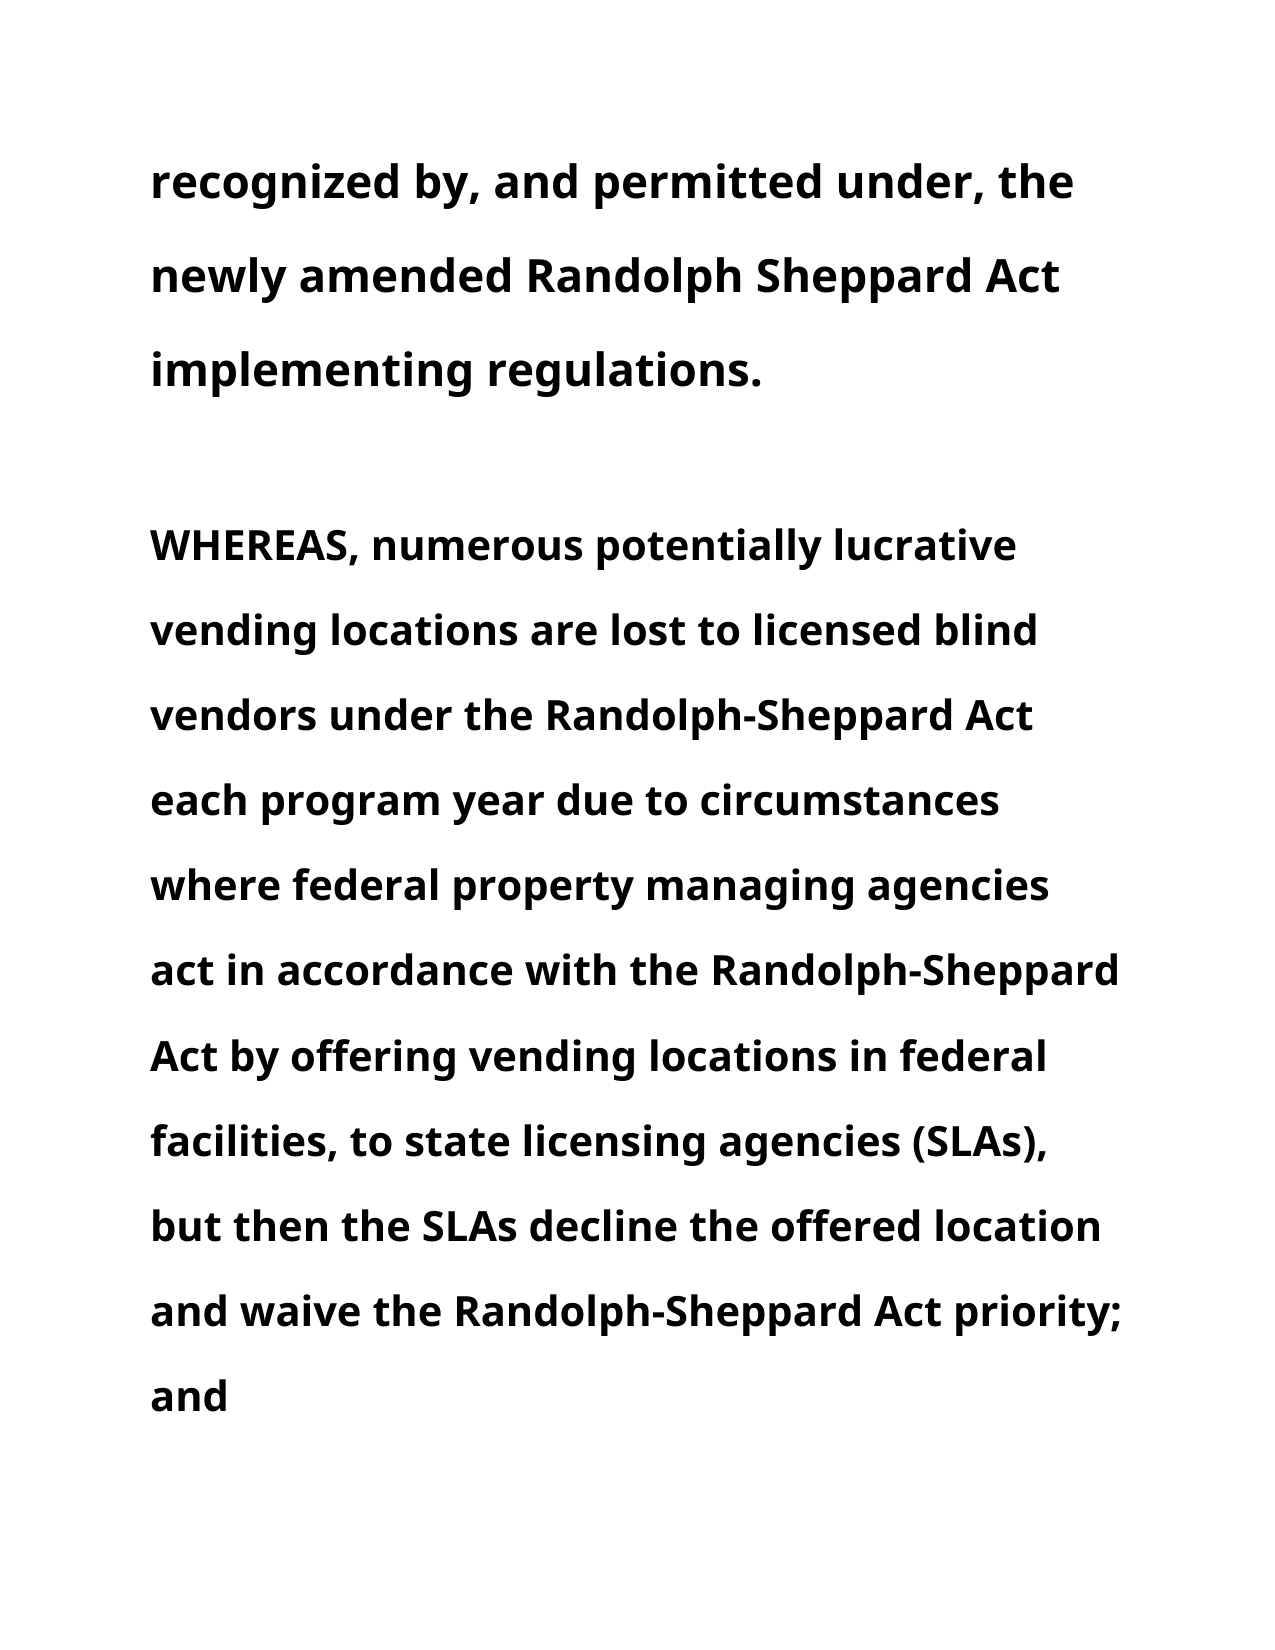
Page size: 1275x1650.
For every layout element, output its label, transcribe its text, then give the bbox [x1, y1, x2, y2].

text WHEREAS, numerous potentially lucrative vending locations are lost to licensed blind vendors under the Randolph-Sheppard Act each program year due to circumstances where federal property managing agencies act in accordance with the Randolph-Sheppard Act by offering vending locations in federal facilities, to state licensing agencies (SLAs), but then the SLAs decline the offered location and waive the Randolph-Sheppard Act priority; and [150, 516, 1125, 1423]
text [150, 150, 1125, 399]
